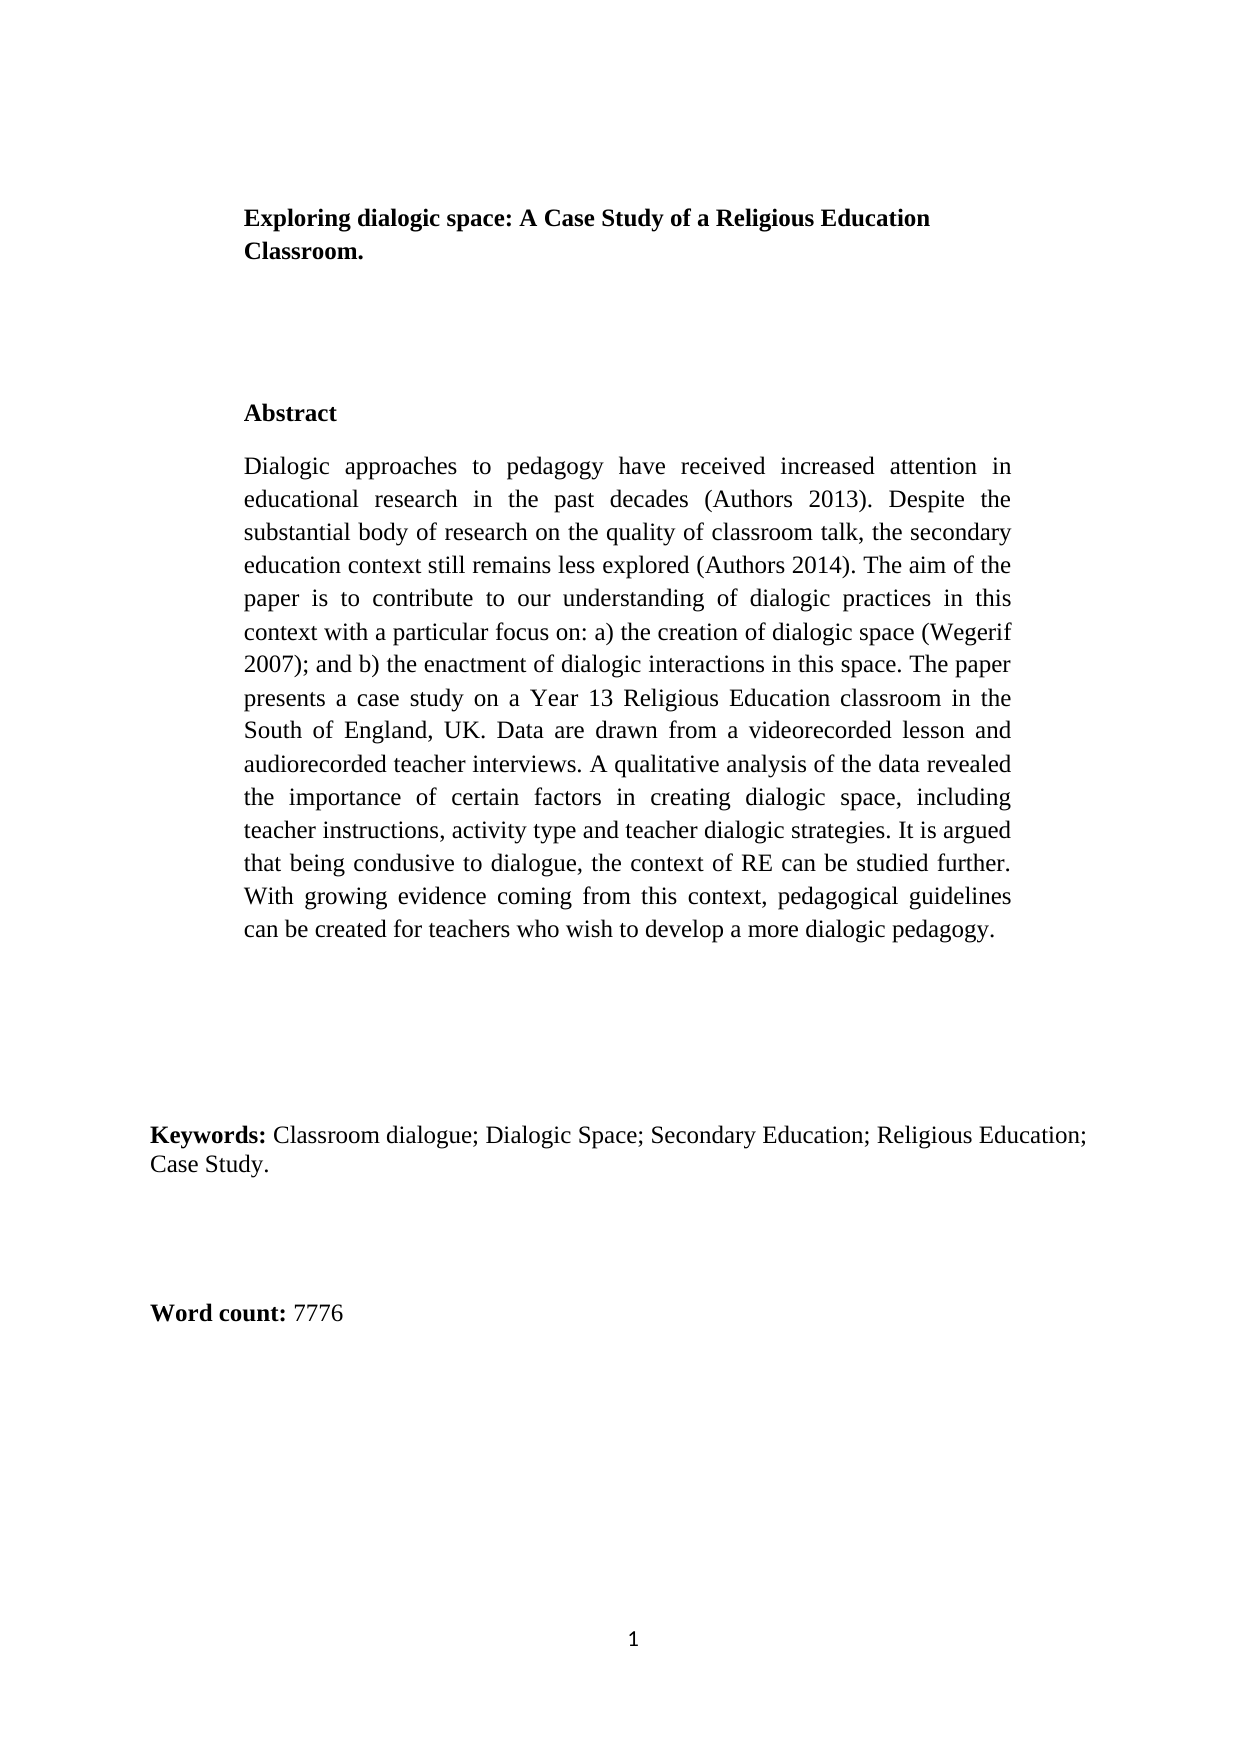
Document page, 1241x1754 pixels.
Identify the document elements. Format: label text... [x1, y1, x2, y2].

text Abstract [244, 398, 1012, 426]
text Keywords: Classroom dialogue; Dialogic Space; Secondary Education; Religious Education; Case Study. [150, 1121, 1119, 1178]
text Exploring dialogic space: A Case Study of a Religious Education Classroom. [244, 203, 1012, 265]
text Dialogic approaches to pedagogy have received increased attention in educational research in the past decades (Authors 2013). Despite the substantial body of research on the quality of classroom talk, the secondary education context still remains less explored (Authors 2014). The aim of the paper is to contribute to our understanding of dialogic practices in this context with a particular focus on: a) the creation of dialogic space (Wegerif 2007); and b) the enactment of dialogic interactions in this space. The paper presents a case study on a Year 13 Religious Education classroom in the South of England, UK. Data are drawn from a videorecorded lesson and audiorecorded teacher interviews. A qualitative analysis of the data revealed the importance of certain factors in creating dialogic space, including teacher instructions, activity type and teacher dialogic strategies. It is argued that being condusive to dialogue, the context of RE can be studied further. With growing evidence coming from this context, pedagogical guidelines can be created for teachers who wish to develop a more dialogic pedagogy. [244, 451, 1012, 942]
text Word count: 7776 [150, 1298, 1119, 1327]
